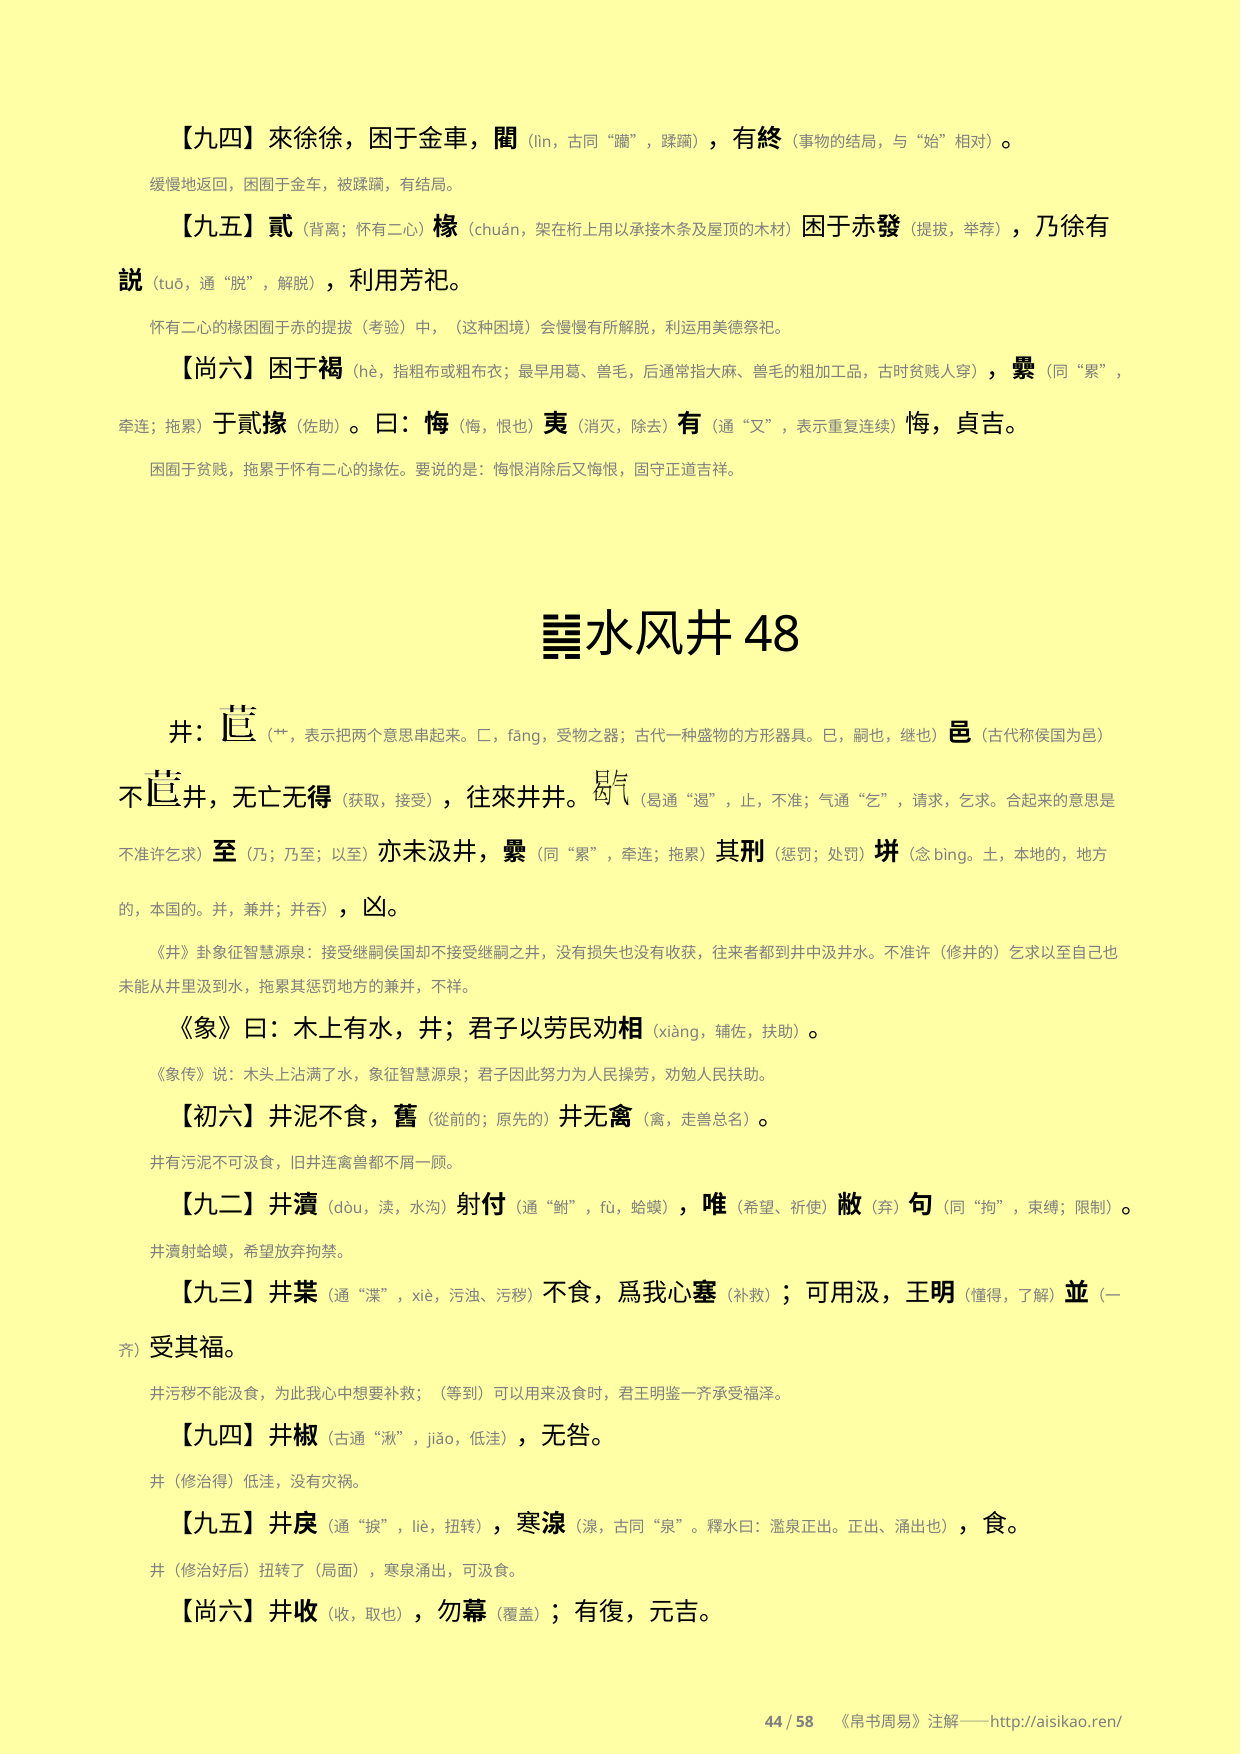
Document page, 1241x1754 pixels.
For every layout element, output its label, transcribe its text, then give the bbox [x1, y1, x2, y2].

text 【尚六】井收（收，取也），勿幕（覆盖）；有復，元吉。 [118, 1592, 1122, 1628]
text 【九二】井瀆（dòu，渎，水沟）射付（通“鲋”，fù，蛤蟆），唯（希望、祈使）敝（弃）句（同“拘”，束缚；限制）。 [118, 1184, 1122, 1221]
text 怀有二心的椽困囿于赤的提拔（考验）中，（这种困境）会慢慢有所解脱，利运用美德祭祀。 [118, 315, 1122, 338]
text 井有污泥不可汲食，旧井连禽兽都不屑一顾。 [118, 1151, 1122, 1173]
text 《井》卦象征智慧源泉：接受继嗣侯国却不接受继嗣之井，没有损失也没有收获，往来者都到井中汲井水。不准许（修井的）乞求以至自己也未能从井里汲到水，拖累其惩罚地方的兼并，不祥。 [118, 940, 1122, 997]
text 缓慢地返回，困囿于金车，被蹂躏，有结局。 [118, 172, 1122, 195]
text 井污秽不能汲食，为此我心中想要补救；（等到）可以用来汲食时，君王明鉴一齐承受福泽。 [118, 1382, 1122, 1404]
text 《象传》说：木头上沾满了水，象征智慧源泉；君子因此努力为人民操劳，劝勉人民扶助。 [118, 1062, 1122, 1085]
picture [591, 767, 631, 807]
text 井（修治得）低洼，没有灾祸。 [118, 1470, 1122, 1492]
text 【九三】井枼（通“渫”，xiè，污浊、污秽）不食，爲我心塞（补救）；可用汲，王明（懂得，了解）並（一齐）受其福。 [118, 1273, 1122, 1363]
text 【九四】井椒（古通“湫”，jiǎo，低洼），无咎。 [118, 1415, 1122, 1452]
picture [218, 702, 258, 742]
text 【初六】井泥不食，舊（從前的；原先的）井无禽（禽，走兽总名）。 [118, 1096, 1122, 1133]
text 井（修治好后）扭转了（局面），寒泉涌出，可汲食。 [118, 1558, 1122, 1581]
text 困囿于贫贱，拖累于怀有二心的掾佐。要说的是：悔恨消除后又悔恨，固守正道吉祥。 [118, 458, 1122, 480]
text 《象》曰：木上有水，井；君子以劳民劝相（xiàng，辅佐，扶助）。 [118, 1008, 1122, 1044]
text 【九四】來徐徐，困于金車，閵（lìn，古同“躪”，蹂躏），有終（事物的结局，与“始”相对）。 [118, 118, 1122, 154]
text 【尚六】困于褐（hè，指粗布或粗布衣；最早用葛、兽毛，后通常指大麻、兽毛的粗加工品，古时贫贱人穿），纍（同“累”，牵连；拖累）于貳掾（佐助）。曰：悔（悔，恨也）夷（消灭，除去）有（通“又”，表示重复连续）悔，貞吉。 [118, 349, 1122, 439]
text 【九五】井戾（通“捩”，liè，扭转），寒湶（湶，古同“泉”。釋水曰：濫泉正出。正出、涌出也），食。 [118, 1504, 1122, 1540]
picture [143, 767, 183, 807]
text 井：（艹，表示把两个意思串起来。匚，fāng，受物之器；古代一种盛物的方形器具。巳，嗣也，继也）邑（古代称侯国为邑）不井，无亡无得（获取，接受），往來井井。（曷通“遏”，止，不准；气通“乞”，请求，乞求。合起来的意思是不准许乞求）至（乃；乃至；以至）亦未汲井，纍（同“累”，牵连；拖累）其刑（惩罚；处罚）垪（念bìng。土，本地的，地方的，本国的。并，兼并；并吞），凶。 [118, 703, 1122, 922]
text 【九五】貳（背离；怀有二心）椽（chuán，架在桁上用以承接木条及屋顶的木材）困于赤發（提拔，举荐），乃徐有説（tuō，通“脱”，解脱），利用芳祀。 [118, 206, 1122, 297]
subtitle ䷯水风井48 [118, 594, 1122, 666]
text 井瀆射蛤蟆，希望放弃拘禁。 [118, 1239, 1122, 1262]
